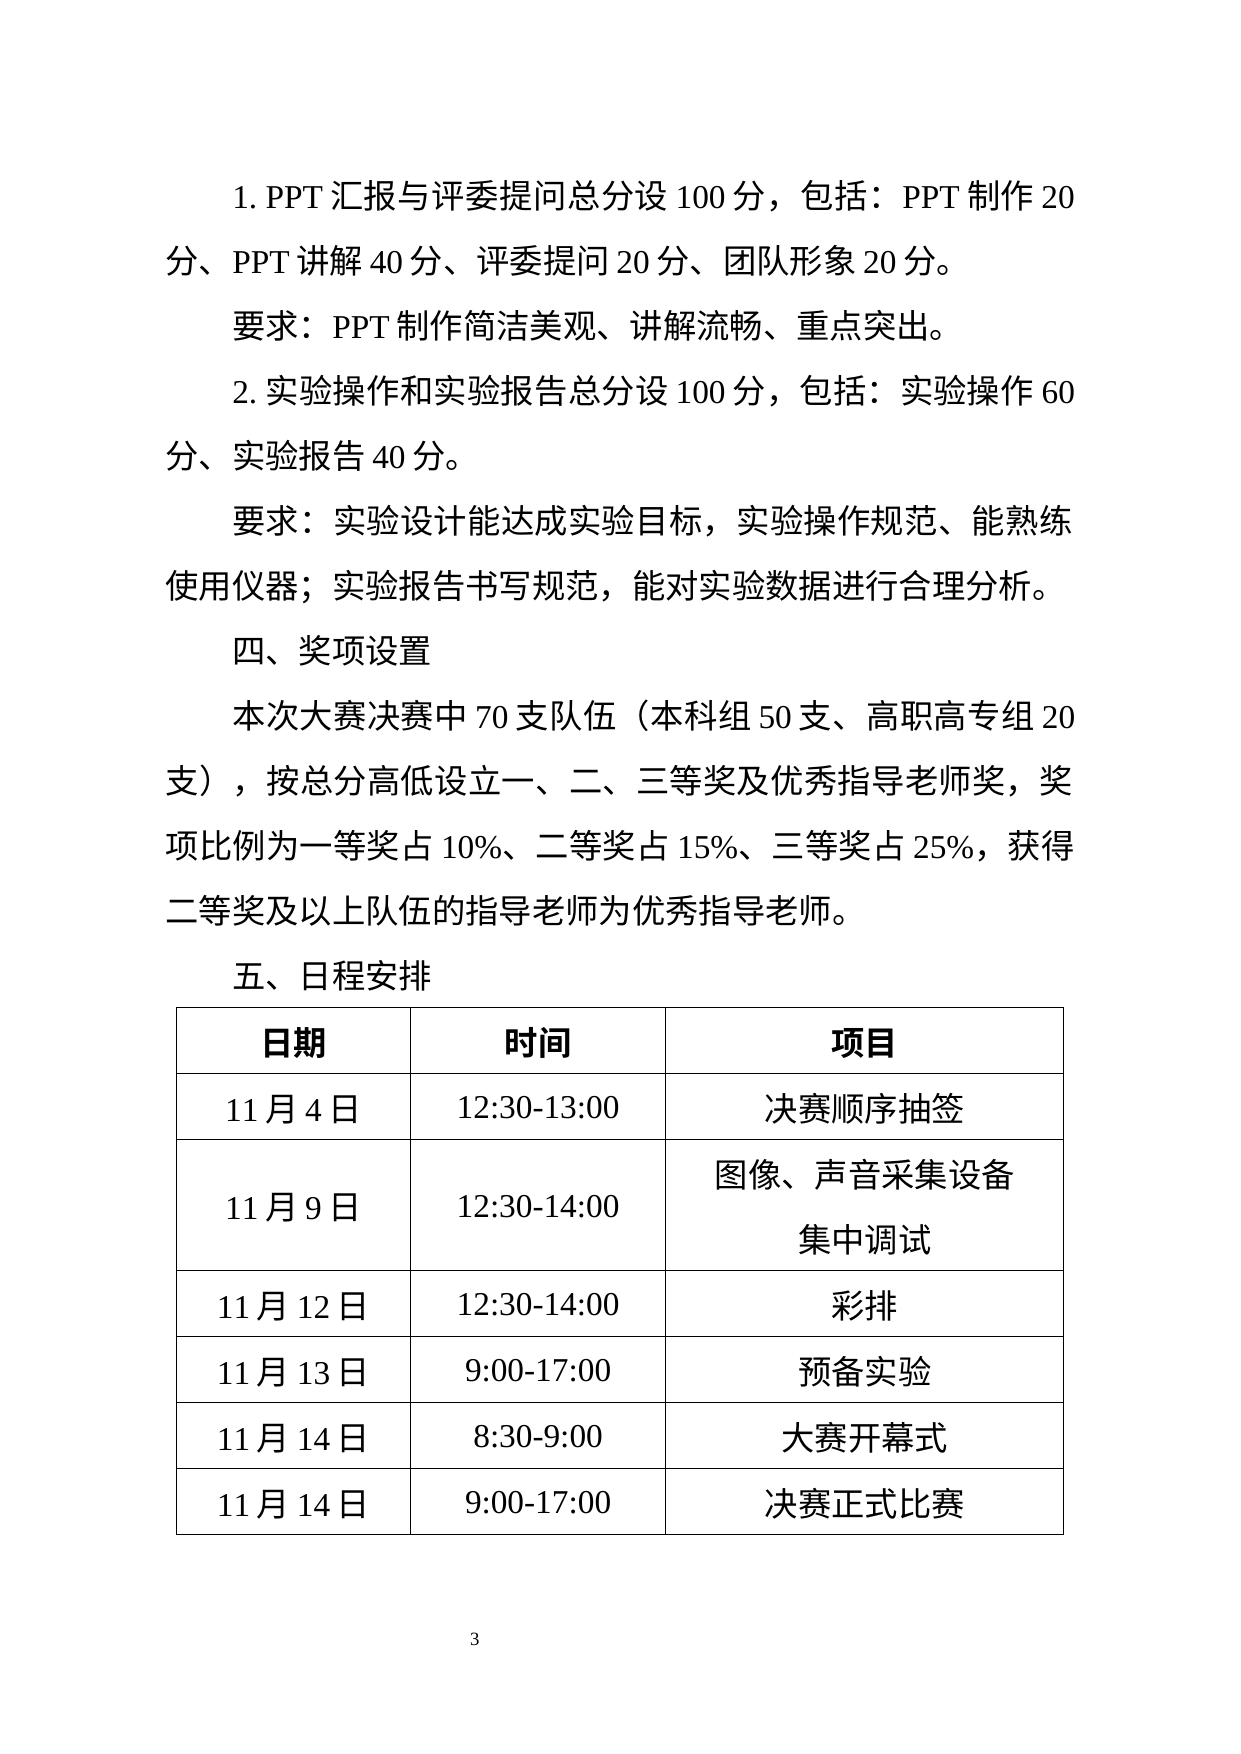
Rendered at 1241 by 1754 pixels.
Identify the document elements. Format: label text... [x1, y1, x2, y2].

table_cell 9:00-17:00 [411, 1469, 665, 1534]
list 实验操作和实验报告总分设100分，包括：实验操作60分、实验报告40分。 [165, 357, 1075, 487]
table_cell 决赛顺序抽签 [666, 1074, 1063, 1139]
table_cell 决赛正式比赛 [666, 1469, 1063, 1534]
text 本次大赛决赛中70支队伍（本科组50支、高职高专组20支），按总分高低设立一、二、三等奖及优秀指导老师奖，奖项比例为一等奖占10%、二等奖占15%、三等奖占25%，获得二等奖及以上队伍的指导老师为优秀指导老师。 [165, 682, 1075, 942]
table_cell 11月13日 [177, 1337, 410, 1402]
table_header 时间 [411, 1008, 665, 1073]
table_cell 大赛开幕式 [666, 1403, 1063, 1468]
table_cell 图像、声音采集设备 集中调试 [666, 1140, 1063, 1270]
table_header 项目 [666, 1008, 1063, 1073]
table_cell 12:30-13:00 [411, 1074, 665, 1139]
list 要求：实验设计能达成实验目标，实验操作规范、能熟练使用仪器；实验报告书写规范，能对实验数据进行合理分析。 [165, 487, 1075, 617]
table_cell 11月9日 [177, 1140, 410, 1270]
table_cell 12:30-14:00 [411, 1271, 665, 1336]
table_cell 11月12日 [177, 1271, 410, 1336]
list 日程安排 [165, 942, 1075, 1007]
table_cell 11月14日 [177, 1469, 410, 1534]
text 四、奖项设置 [165, 617, 1075, 682]
table_cell 11月14日 [177, 1403, 410, 1468]
table_cell 预备实验 [666, 1337, 1063, 1402]
list PPT汇报与评委提问总分设100分，包括：PPT制作20分、PPT讲解40分、评委提问20分、团队形象20分。 [165, 162, 1075, 292]
table_header 日期 [177, 1008, 410, 1073]
table_cell 12:30-14:00 [411, 1140, 665, 1270]
table_cell 11月4日 [177, 1074, 410, 1139]
table_cell 彩排 [666, 1271, 1063, 1336]
table_cell 9:00-17:00 [411, 1337, 665, 1402]
table_cell 8:30-9:00 [411, 1403, 665, 1468]
text 要求：PPT制作简洁美观、讲解流畅、重点突出。 [165, 292, 1075, 357]
